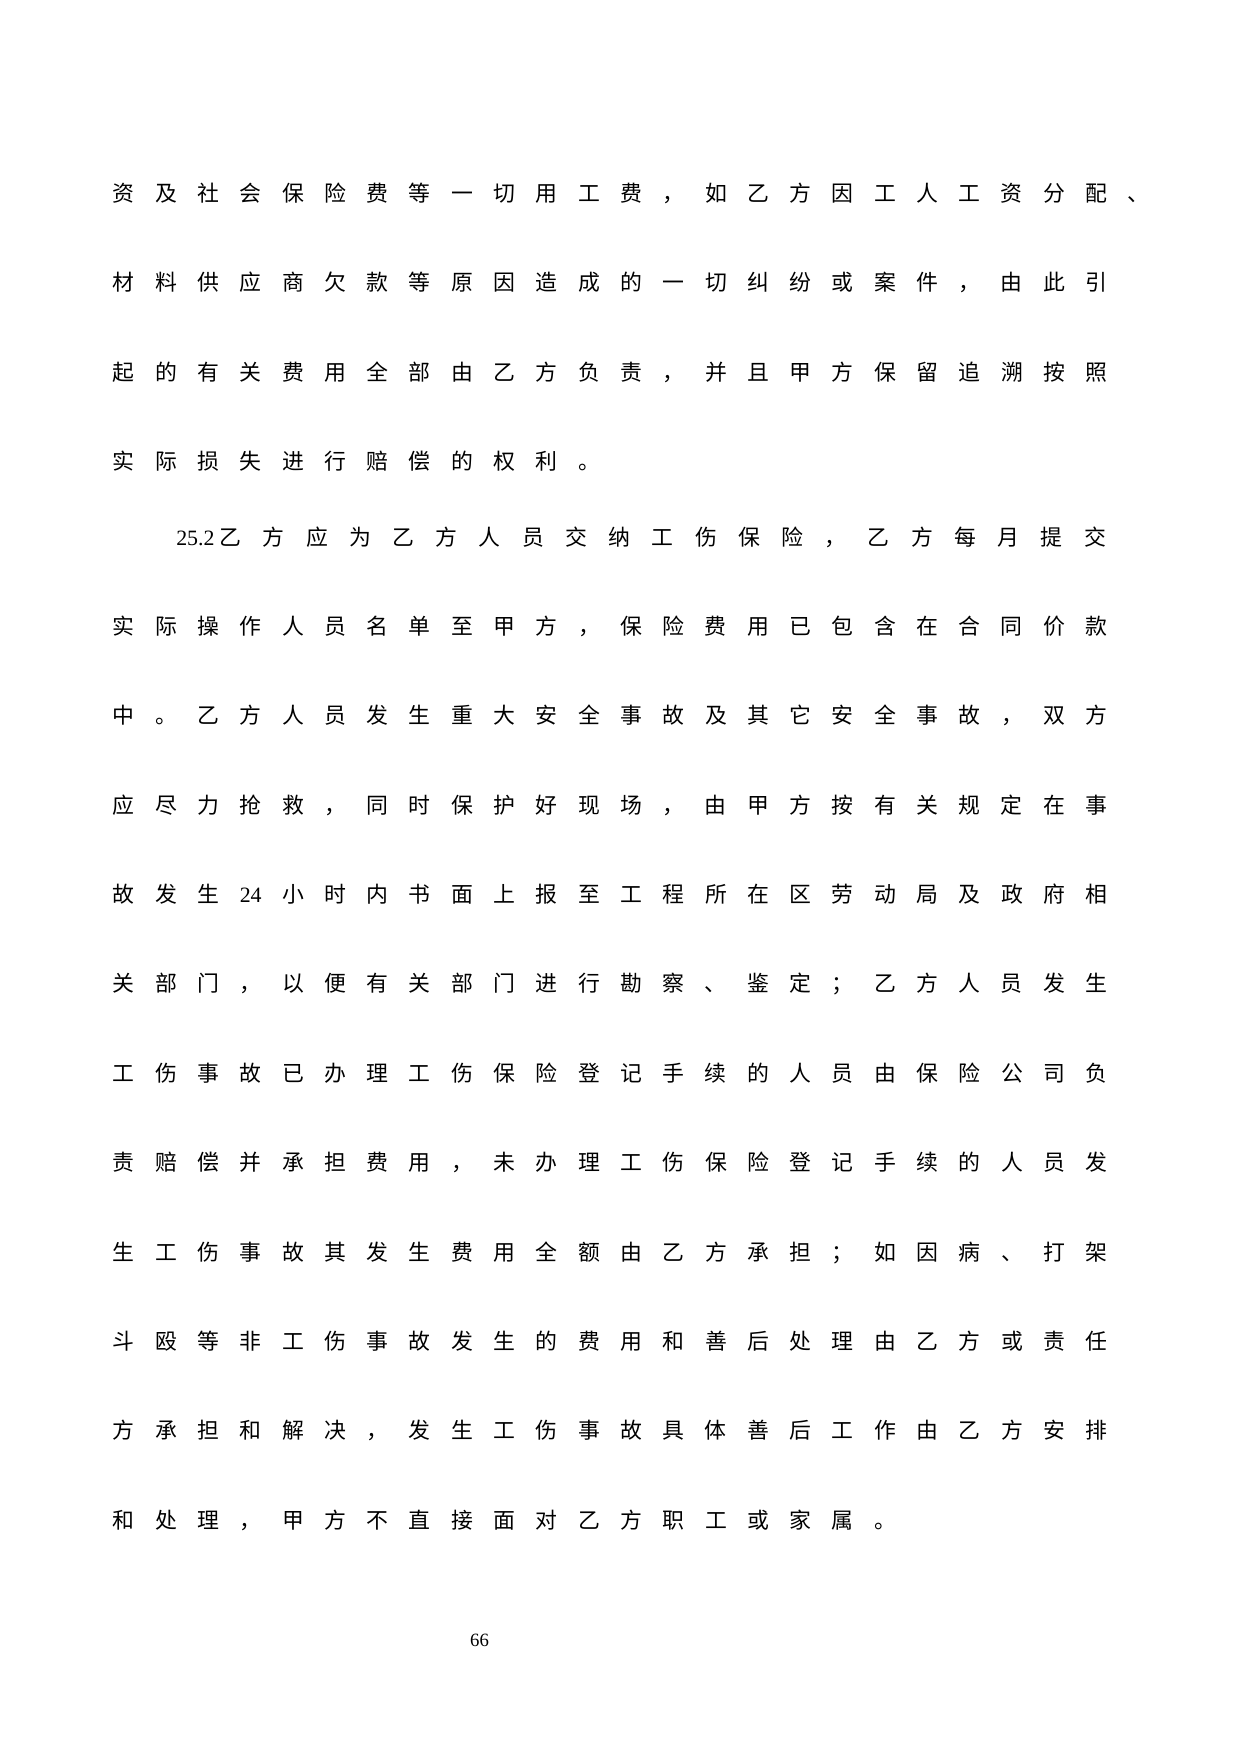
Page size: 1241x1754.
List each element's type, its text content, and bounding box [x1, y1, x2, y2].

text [113, 162, 1128, 490]
text 25.2乙方应为乙方人员交纳工伤保险，乙方每月提交实际操作人员名单至甲方，保险费用已包含在合同价款中。乙方人员发生重大安全事故及其它安全事故，双方应尽力抢救，同时保护好现场，由甲方按有关规定在事故发生24小时内书面上报至工程所在区劳动局及政府相关部门，以便有关部门进行勘察、鉴定；乙方人员发生工伤事故已办理工伤保险登记手续的人员由保险公司负责赔偿并承担费用，未办理工伤保险登记手续的人员发生工伤事故其发生费用全额由乙方承担；如因病、打架斗殴等非工伤事故发生的费用和善后处理由乙方或责任方承担和解决，发生工伤事故具体善后工作由乙方安排和处理，甲方不直接面对乙方职工或家属。 [113, 506, 1128, 1548]
